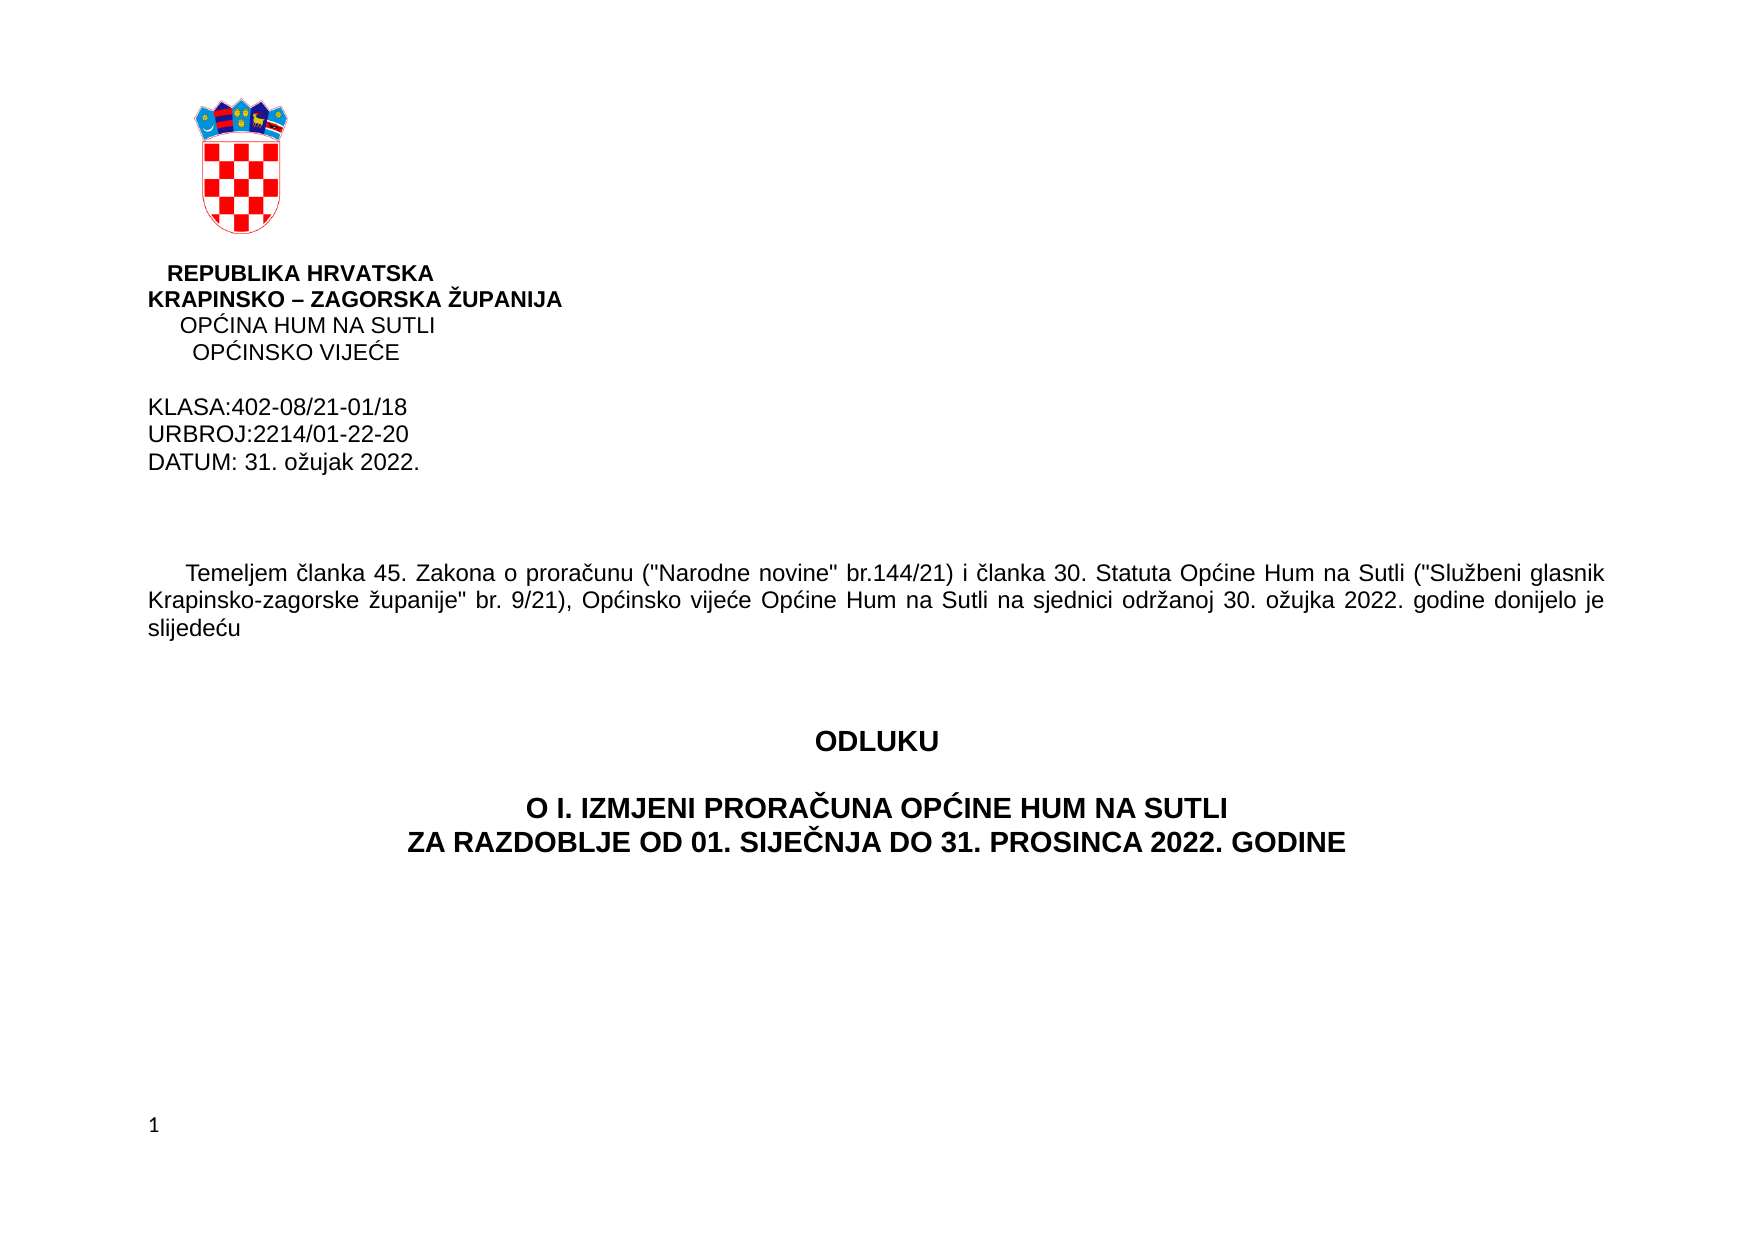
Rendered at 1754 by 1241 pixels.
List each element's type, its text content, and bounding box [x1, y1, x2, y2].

text DATUM: 31. ožujak 2022. [148, 448, 1606, 475]
text O I. IZMJENI PRORAČUNA OPĆINE HUM NA SUTLI [148, 791, 1606, 825]
text ODLUKU [148, 724, 1606, 758]
text KRAPINSKO – ZAGORSKA ŽUPANIJA [148, 286, 1606, 312]
picture [194, 98, 288, 234]
text Temeljem članka 45. Zakona o proračunu ("Narodne novine" br.144/21) i članka 30. Statuta Općine Hum na Sutli ("Službeni glasnik Krapinsko-zagorske županije" br. 9/21), Općinsko vijeće Općine Hum na Sutli na sjednici održanoj 30. ožujka 2022. godine donijelo je slijedeću [148, 559, 1606, 641]
text OPĆINA HUM NA SUTLI [148, 312, 1606, 339]
text OPĆINSKO VIJEĆE [148, 339, 1606, 365]
text ZA RAZDOBLJE OD 01. SIJEČNJA DO 31. PROSINCA 2022. GODINE [148, 825, 1606, 858]
text URBROJ:2214/01-22-20 [148, 420, 1606, 448]
text KLASA:402-08/21-01/18 [148, 393, 1606, 420]
text REPUBLIKA HRVATSKA [148, 259, 1606, 286]
